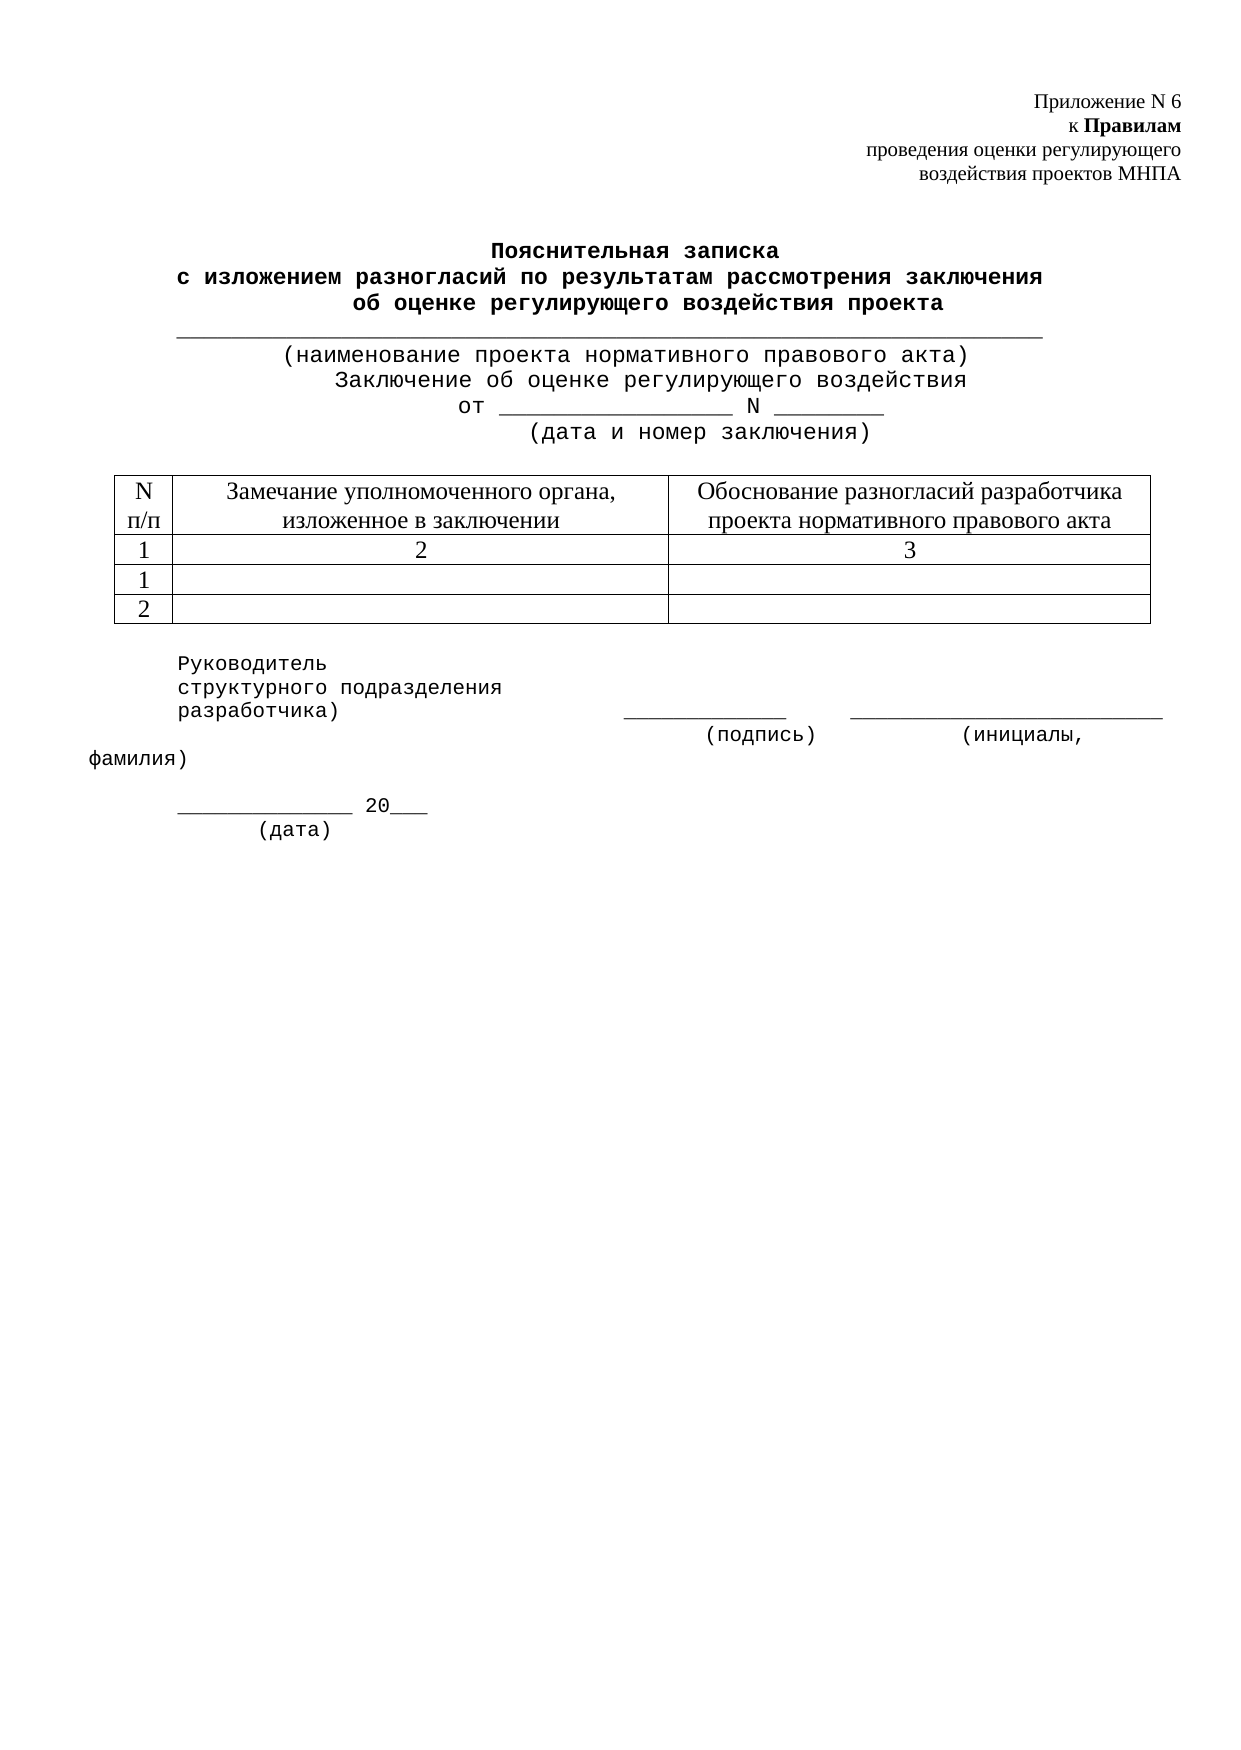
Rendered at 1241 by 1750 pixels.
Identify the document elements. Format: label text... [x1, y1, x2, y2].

text _______________________________________________________________ [89, 317, 1181, 343]
table_cell 1 [115, 565, 172, 593]
table_cell [669, 595, 1150, 623]
text об оценке регулирующего воздействия проекта [89, 291, 1181, 317]
text Пояснительная записка [89, 239, 1181, 265]
text (дата и номер заключения) [89, 421, 1181, 447]
table_header Замечание уполномоченного органа, изложенное в заключении [173, 476, 668, 534]
table_cell [173, 565, 668, 593]
text Руководитель [89, 653, 1181, 677]
text ______________ 20___ [89, 795, 1181, 819]
table_cell 1 [115, 535, 172, 564]
text (дата) [89, 819, 1181, 842]
table_cell [669, 565, 1150, 593]
table_header N п/п [115, 476, 172, 534]
text с изложением разногласий по результатам рассмотрения заключения [89, 265, 1181, 291]
table_cell 2 [115, 595, 172, 623]
text Заключение об оценке регулирующего воздействия [89, 369, 1181, 395]
table_header Обоснование разногласий разработчика проекта нормативного правового акта [669, 476, 1150, 534]
text (наименование проекта нормативного правового акта) [89, 343, 1181, 369]
table_cell 3 [669, 535, 1150, 564]
table_cell [173, 595, 668, 623]
text структурного подразделения [89, 677, 1181, 700]
text от _________________ N ________ [89, 395, 1181, 421]
table_cell 2 [173, 535, 668, 564]
text Приложение N 6 к Правилам проведения оценки регулирующего воздействия проектов МНПА [89, 89, 1181, 185]
text разработчика) _____________ _________________________ [89, 700, 1181, 724]
text (подпись) (инициалы, фамилия) [89, 724, 1181, 771]
